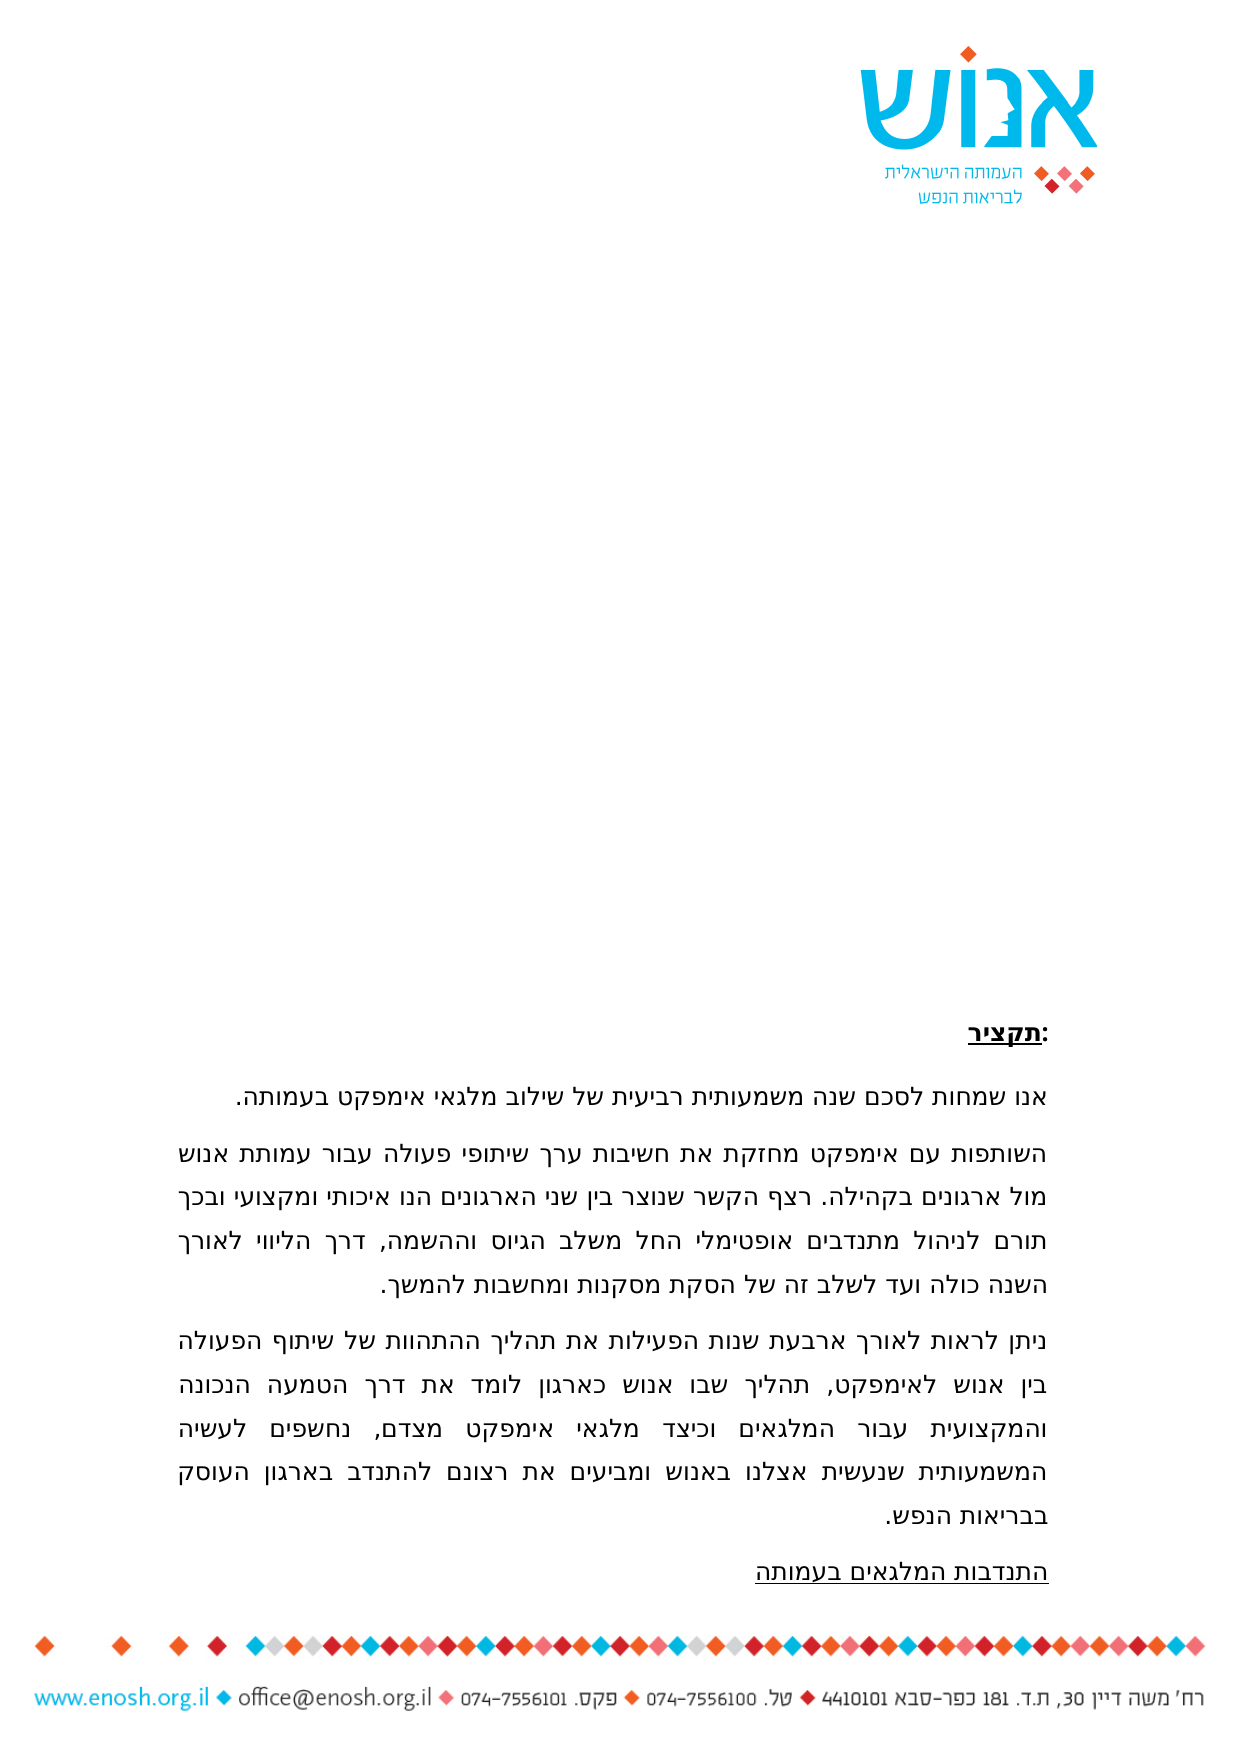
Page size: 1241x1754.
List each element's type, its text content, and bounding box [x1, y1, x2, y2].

picture [27, 1663, 1211, 1727]
text התנדבות המלגאים בעמותה [177, 1558, 1048, 1587]
picture [858, 41, 1098, 224]
text ניתן לראות לאורך ארבעת שנות הפעילות את תהליך ההתהוות של שיתוף הפעולה בין אנוש לאימפקט, תהליך שבו אנוש כארגון לומד את דרך הטמעה הנכונה והמקצועית עבור המלגאים וכיצד מלגאי אימפקט מצדם, נחשפים לעשיה המשמעותית שנעשית אצלנו באנוש ומביעים את רצונם להתנדב בארגון העוסק בבריאות הנפש. [177, 1326, 1048, 1531]
text השותפות עם אימפקט מחזקת את חשיבות ערך שיתופי פעולה עבור עמותת אנוש מול ארגונים בקהילה. רצף הקשר שנוצר בין שני הארגונים הנו איכותי ומקצועי ובכך תורם לניהול מתנדבים אופטימלי החל משלב הגיוס וההשמה, דרך הליווי לאורך השנה כולה ועד לשלב זה של הסקת מסקנות ומחשבות להמשך. [177, 1139, 1048, 1299]
text אנו שמחות לסכם שנה משמעותית רביעית של שילוב מלגאי אימפקט בעמותה. [177, 1083, 1048, 1112]
text תקציר: [177, 1015, 1048, 1049]
picture [30, 1634, 1211, 1660]
